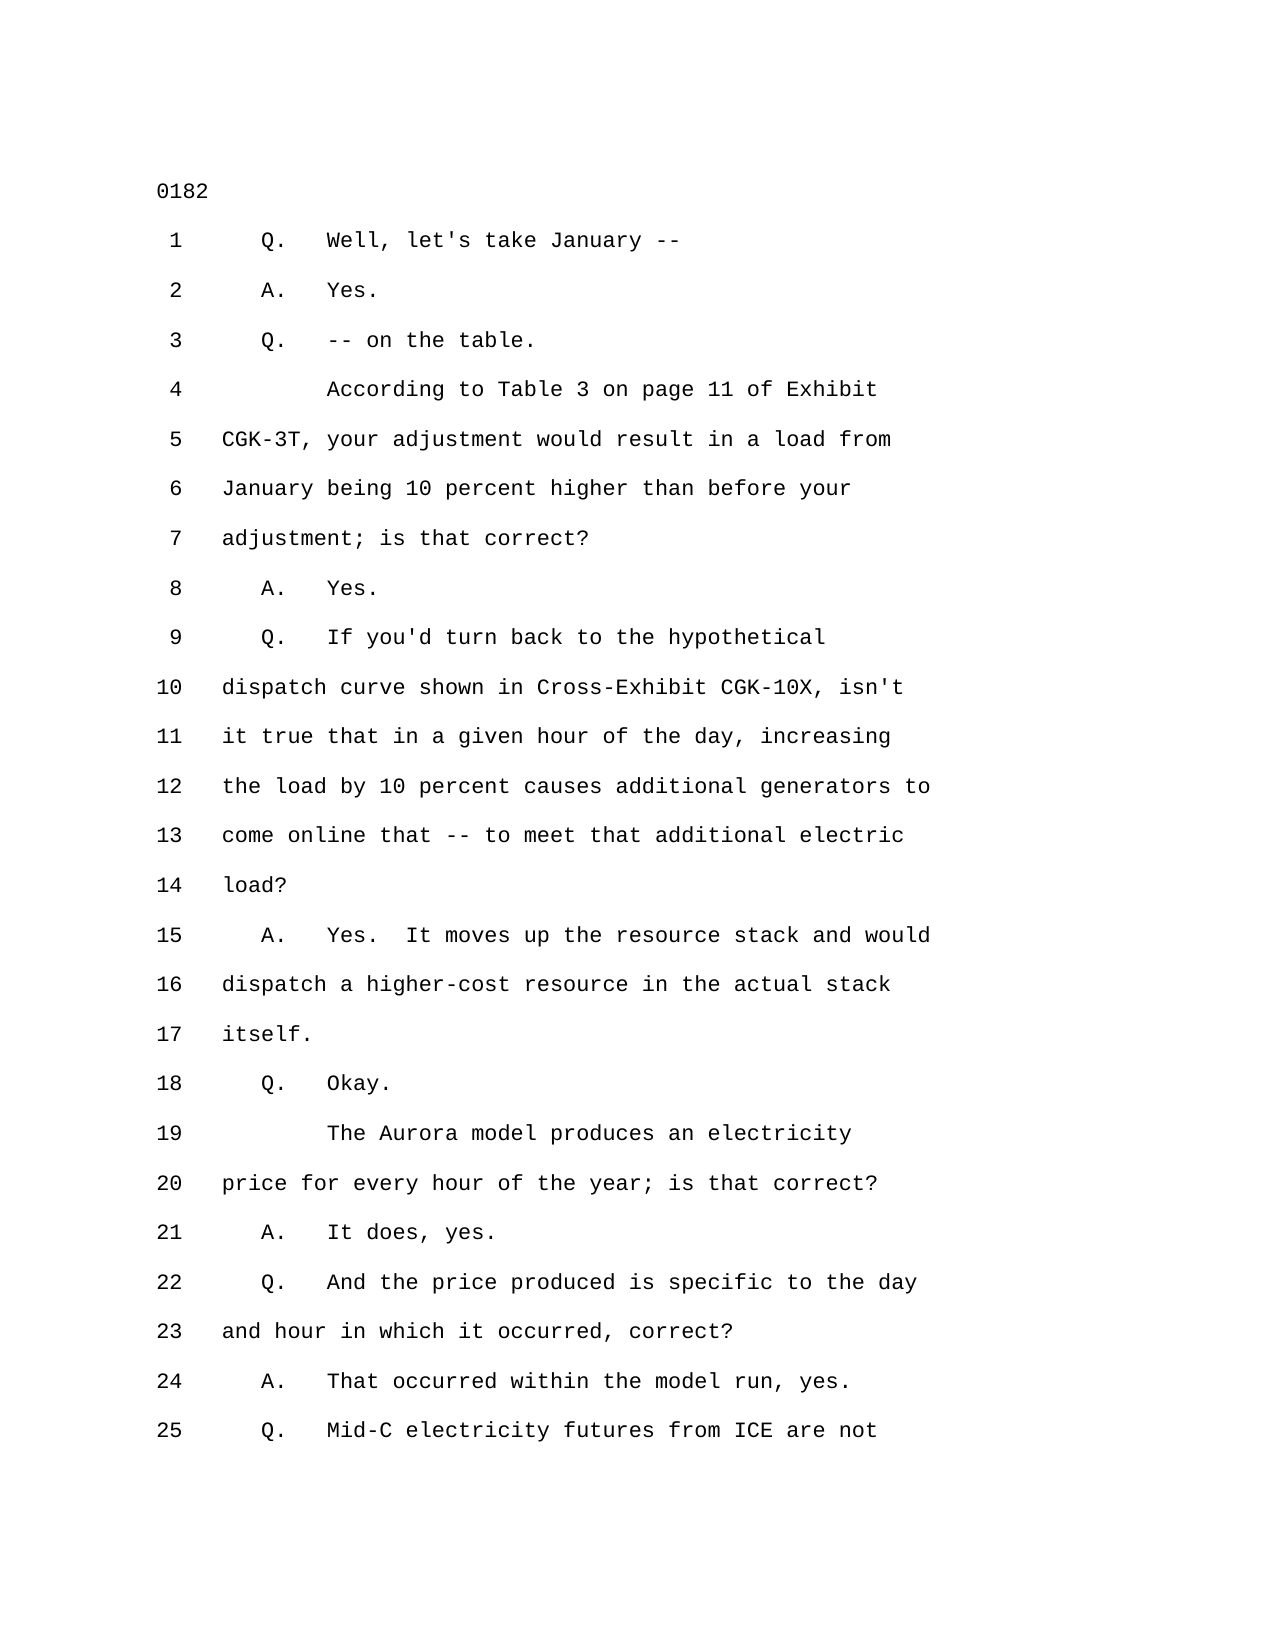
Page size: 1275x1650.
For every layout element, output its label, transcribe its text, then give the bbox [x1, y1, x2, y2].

text 24 A. That occurred within the model run, yes. [156, 1370, 1119, 1395]
text 5 CGK-3T, your adjustment would result in a load from [156, 428, 1119, 453]
text 17 itself. [156, 1023, 1119, 1048]
text 18 Q. Okay. [156, 1072, 1119, 1097]
text 21 A. It does, yes. [156, 1221, 1119, 1246]
text 23 and hour in which it occurred, correct? [156, 1320, 1119, 1345]
text 12 the load by 10 percent causes additional generators to [156, 775, 1119, 800]
text 8 A. Yes. [156, 577, 1119, 601]
text 4 According to Table 3 on page 11 of Exhibit [156, 378, 1119, 403]
text 14 load? [156, 874, 1119, 899]
text 25 Q. Mid-C electricity futures from ICE are not [156, 1419, 1119, 1444]
text 1 Q. Well, let's take January -- [156, 229, 1119, 254]
text 6 January being 10 percent higher than before your [156, 477, 1119, 502]
text 22 Q. And the price produced is specific to the day [156, 1271, 1119, 1296]
text 13 come online that -- to meet that additional electric [156, 824, 1119, 849]
text 20 price for every hour of the year; is that correct? [156, 1172, 1119, 1196]
text 19 The Aurora model produces an electricity [156, 1122, 1119, 1147]
text 9 Q. If you'd turn back to the hypothetical [156, 626, 1119, 651]
text 16 dispatch a higher-cost resource in the actual stack [156, 973, 1119, 998]
text 11 it true that in a given hour of the day, increasing [156, 725, 1119, 750]
text 2 A. Yes. [156, 279, 1119, 304]
text 7 adjustment; is that correct? [156, 527, 1119, 552]
text 15 A. Yes. It moves up the resource stack and would [156, 924, 1119, 948]
text 3 Q. -- on the table. [156, 329, 1119, 353]
text 10 dispatch curve shown in Cross-Exhibit CGK-10X, isn't [156, 676, 1119, 701]
text 0182 [156, 180, 1119, 205]
